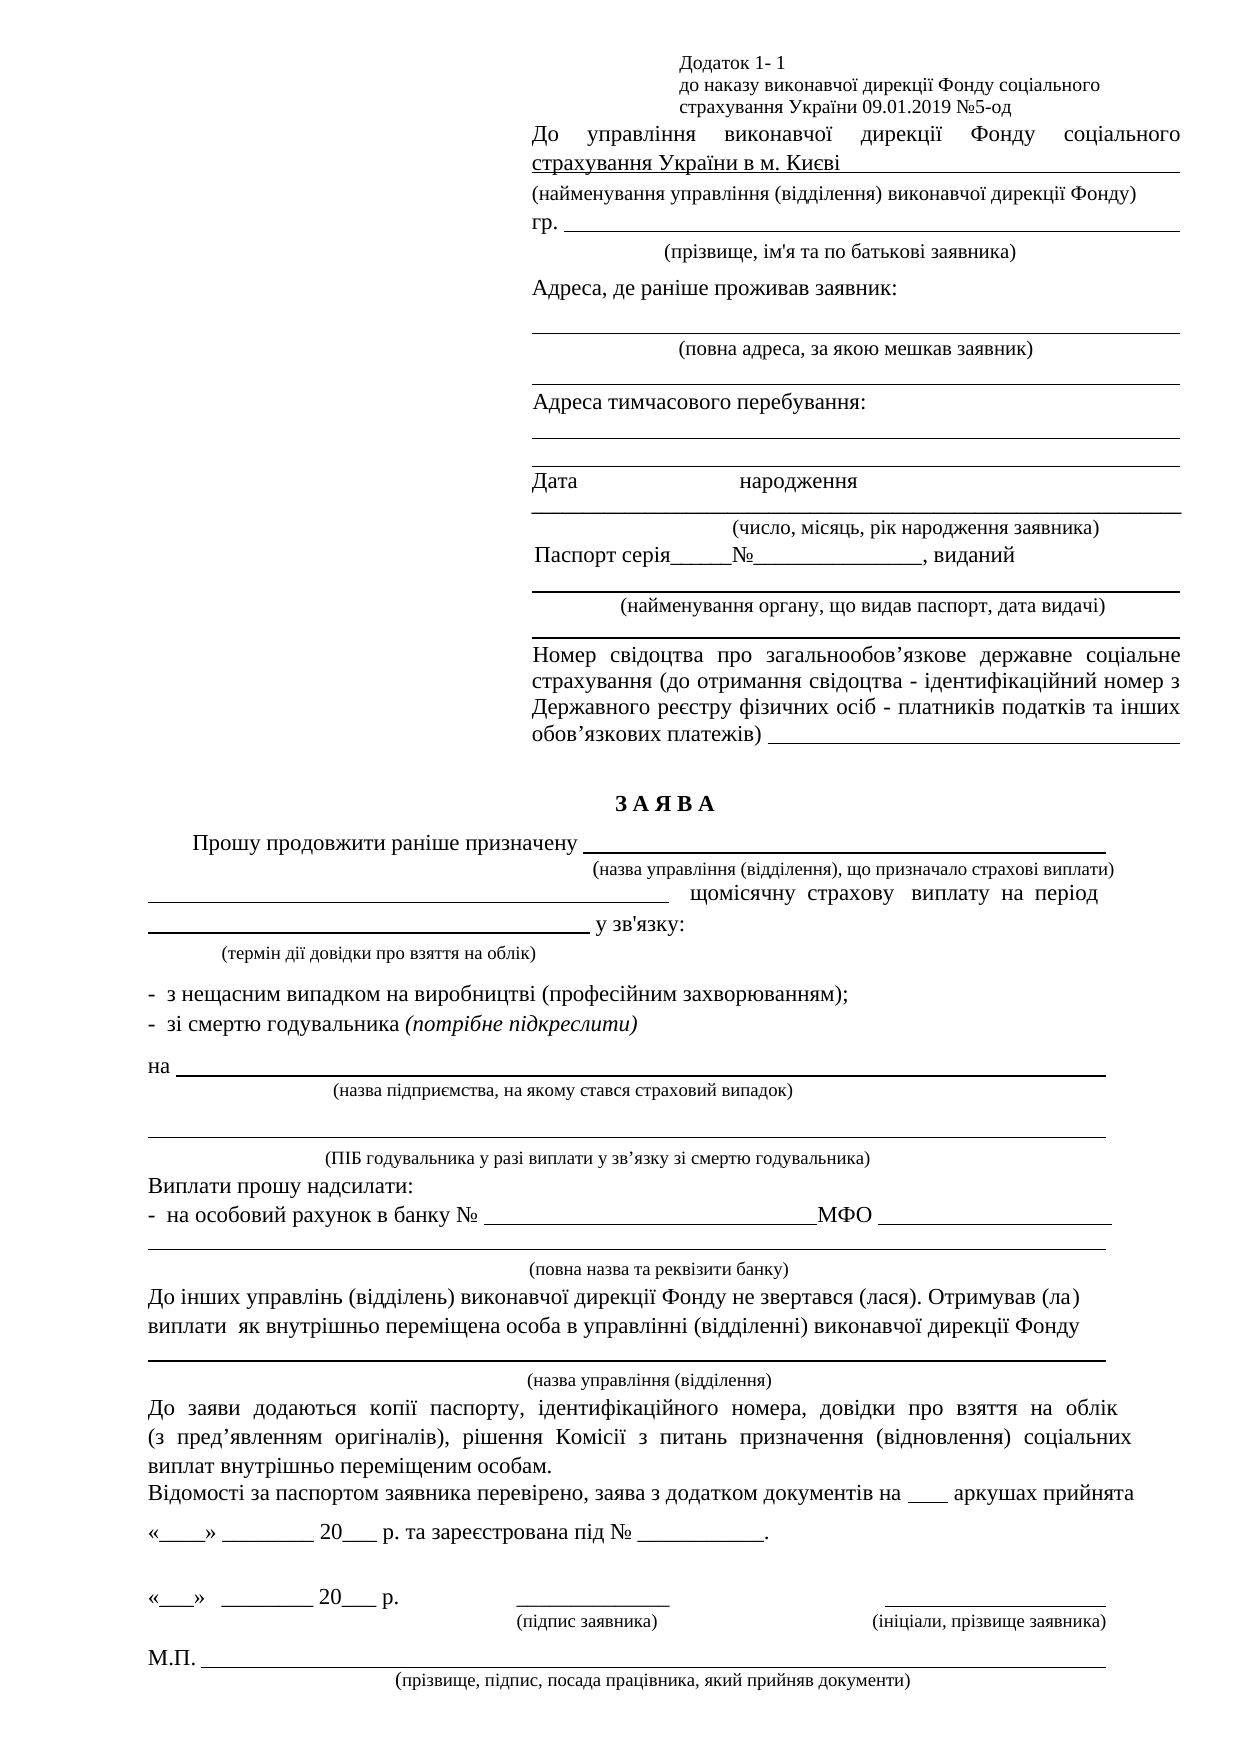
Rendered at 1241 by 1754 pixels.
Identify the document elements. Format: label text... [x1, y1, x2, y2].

text До заяви додаються копії паспорту, ідентифікаційного номера, довідки про взяття на облік --- (з пред’явленням оригіналів), рішення Комісії з питань призначення (відновлення) соціальних --- виплат внутрішньо переміщеним особам. [148, 1392, 1181, 1479]
text - з нещасним випадком на виробництві (професійним захворюванням); [148, 980, 1181, 1006]
text Адреса тимчасового перебування: [532, 388, 1181, 414]
text (повна адреса, за якою мешкав заявник) [532, 336, 1181, 360]
text на [148, 1053, 1181, 1079]
text (повна назва та реквізити банку) [529, 1252, 1181, 1281]
text (прізвище, підпис, посада працівника, який прийняв документи) [148, 1670, 1158, 1691]
text З А Я В А [148, 790, 1181, 817]
text (назва управління (відділення) [369, 1363, 1181, 1392]
text - на особовий рахунок в банку № МФО [148, 1199, 1181, 1228]
text Додаток 1- 1 [679, 52, 1181, 73]
text (найменування органу, що видав паспорт, дата видачі) [532, 596, 1181, 617]
text виплати як внутрішньо переміщена особа в управлінні (відділенні) виконавчої дирекції Фонду [148, 1310, 1181, 1339]
text (прізвище, ім'я та по батькові заявника) [605, 235, 1181, 265]
text Прошу продовжити раніше призначену [148, 829, 1181, 855]
text (найменування управління (відділення) виконавчої дирекції Фонду) [532, 176, 1181, 206]
text До управління виконавчої дирекції Фонду соціального страхування України в м. Києві [532, 117, 1181, 176]
text «____» ________ 20___ р. та зареєстрована під № ___________. [148, 1518, 1181, 1544]
text Виплати прошу надсилати: [148, 1170, 1181, 1199]
text щомісячну страхову виплату на період у зв'язку: (термін дії довідки про взяття на облік) [148, 879, 1181, 964]
text - зі смертю годувальника (потрібне підкреслити) [148, 1010, 1181, 1036]
text Адреса, де раніше проживав заявник: [532, 277, 1181, 299]
text до наказу виконавчої дирекції Фонду соціального страхування України 09.01.2019 №5-од [679, 73, 1181, 117]
text (назва підприємства, на якому стався страховий випадок) [148, 1079, 1181, 1101]
text (число, місяць, рік народження заявника) [532, 516, 1181, 539]
text Паспорт серія № , виданий [532, 539, 1181, 568]
text Дата народження [532, 470, 1181, 513]
text (назва управління (відділення), що призначало страхові виплати) [148, 855, 1181, 879]
text До інших управлінь (відділень) виконавчої дирекції Фонду не звертався (лася). Отримував (ла) [148, 1281, 1181, 1310]
text «___» ________ 20___ р. ______________ [148, 1583, 1181, 1610]
text Відомості за паспортом заявника перевірено, заява з додатком документів на аркушах прийнята [148, 1479, 1181, 1506]
text (підпис заявника) (ініціали, прізвище заявника) [148, 1610, 1181, 1631]
text (ПІБ годувальника у разі виплати у зв’язку зі смертю годувальника) [148, 1141, 1181, 1170]
text М.П. [148, 1644, 1181, 1670]
text гр. [532, 206, 1181, 235]
text Номер свідоцтва про загальнообов’язкове державне соціальне страхування (до отримання свідоцтва - ідентифікаційний номер з Державного реєстру фізичних осіб - платників податків та інших обов’язкових платежів) [532, 641, 1181, 746]
